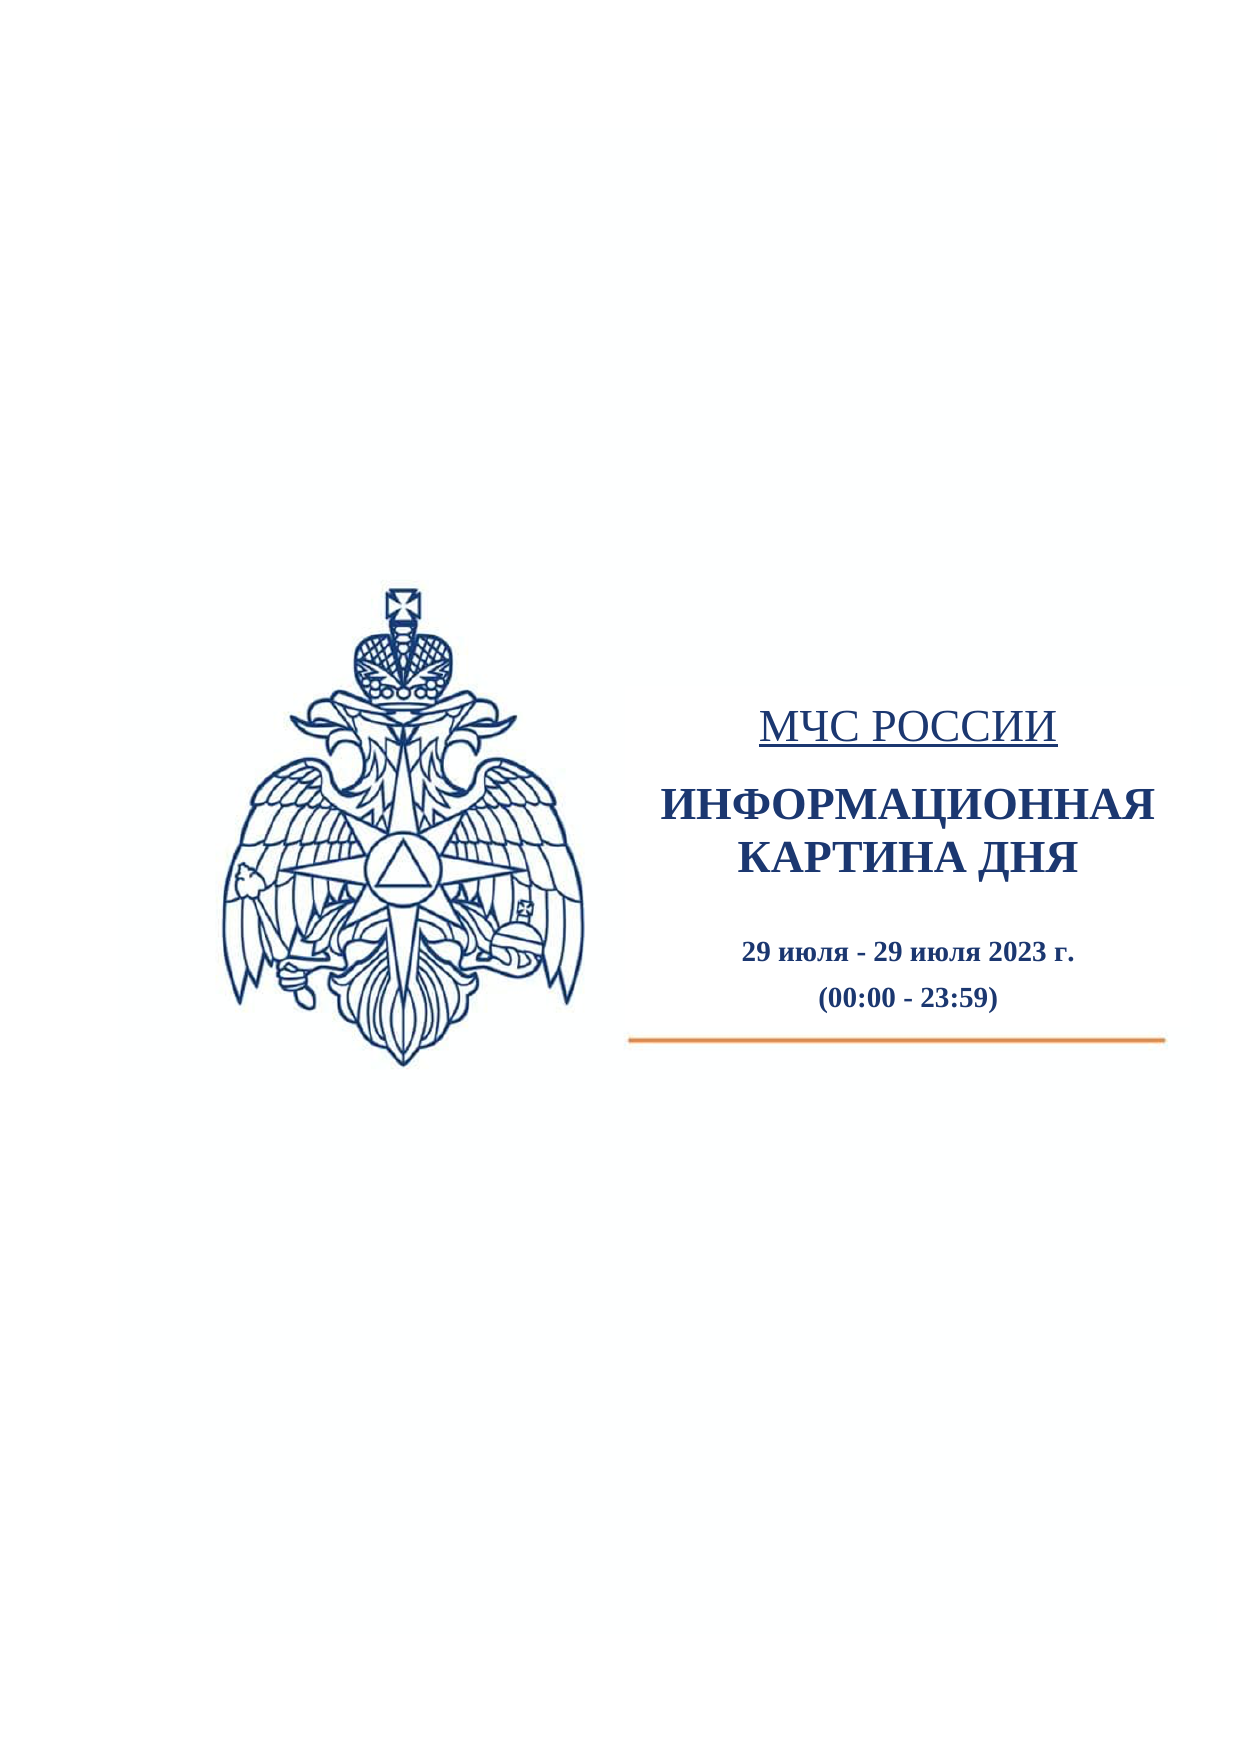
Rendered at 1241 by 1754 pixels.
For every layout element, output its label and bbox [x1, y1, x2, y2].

picture [118, 128, 1218, 1634]
